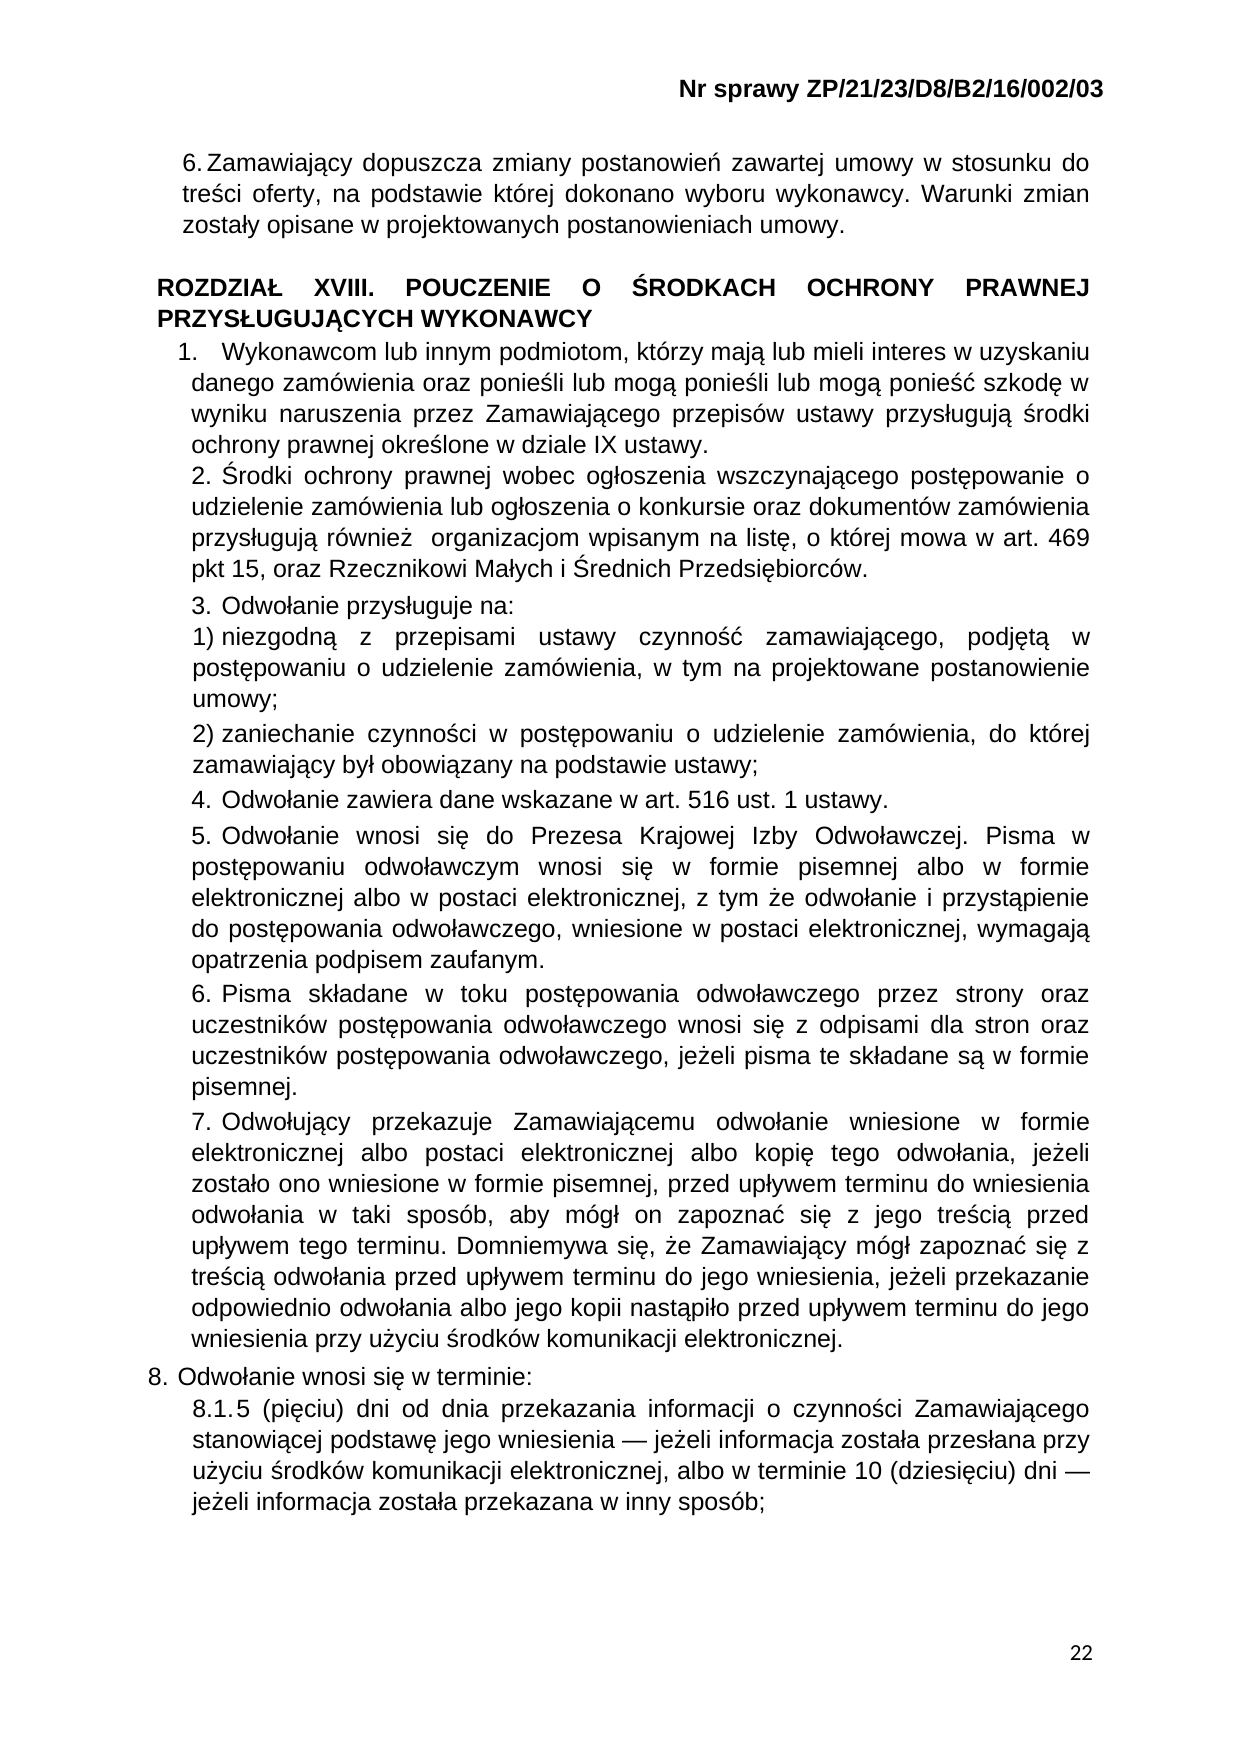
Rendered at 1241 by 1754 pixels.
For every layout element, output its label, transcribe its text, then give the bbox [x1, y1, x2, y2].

list niezgodną z przepisami ustawy czynność zamawiającego, podjętą w postępowaniu o udzielenie zamówienia, w tym na projektowane postanowienie umowy; [192, 622, 1091, 713]
list Odwołanie wnosi się w terminie: [148, 1362, 1091, 1391]
list Odwołanie wnosi się do Prezesa Krajowej Izby Odwoławczej. Pisma w postępowaniu odwoławczym wnosi się w formie pisemnej albo w formie elektronicznej albo w postaci elektronicznej, z tym że odwołanie i przystąpienie do postępowania odwoławczego, wniesione w postaci elektronicznej, wymagają opatrzenia podpisem zaufanym. [191, 821, 1091, 973]
list 5 (pięciu) dni od dnia przekazania informacji o czynności Zamawiającego stanowiącej podstawę jego wniesienia — jeżeli informacja została przesłana przy użyciu środków komunikacji elektronicznej, albo w terminie 10 (dziesięciu) dni — jeżeli informacja została przekazana w inny sposób; [192, 1393, 1091, 1515]
list zaniechanie czynności w postępowaniu o udzielenie zamówienia, do której zamawiający był obowiązany na podstawie ustawy; [192, 718, 1091, 778]
list Odwołanie zawiera dane wskazane w art. 516 ust. 1 ustawy. [191, 785, 1091, 813]
list Odwołanie przysługuje na: [191, 591, 1091, 620]
list Środki ochrony prawnej wobec ogłoszenia wszczynającego postępowanie o udzielenie zamówienia lub ogłoszenia o konkursie oraz dokumentów zamówienia przysługują również organizacjom wpisanym na listę, o której mowa w art. 469 pkt 15, oraz Rzecznikowi Małych i Średnich Przedsiębiorców. [191, 461, 1091, 583]
list Odwołujący przekazuje Zamawiającemu odwołanie wniesione w formie elektronicznej albo postaci elektronicznej albo kopię tego odwołania, jeżeli zostało ono wniesione w formie pisemnej, przed upływem terminu do wniesienia odwołania w taki sposób, aby mógł on zapoznać się z jego treścią przed upływem tego terminu. Domniemywa się, że Zamawiający mógł zapoznać się z treścią odwołania przed upływem terminu do jego wniesienia, jeżeli przekazanie odpowiednio odwołania albo jego kopii nastąpiło przed upływem terminu do jego wniesienia przy użyciu środków komunikacji elektronicznej. [191, 1107, 1091, 1353]
text ROZDZIAŁ XVIII. POUCZENIE O ŚRODKACH OCHRONY PRAWNEJ PRZYSŁUGUJĄCYCH WYKONAWCY [157, 273, 1091, 333]
list Zamawiający dopuszcza zmiany postanowień zawartej umowy w stosunku do treści oferty, na podstawie której dokonano wyboru wykonawcy. Warunki zmian zostały opisane w projektowanych postanowieniach umowy. [182, 148, 1091, 238]
list Wykonawcom lub innym podmiotom, którzy mają lub mieli interes w uzyskaniu danego zamówienia oraz ponieśli lub mogą ponieśli lub mogą ponieść szkodę w wyniku naruszenia przez Zamawiającego przepisów ustawy przysługują środki ochrony prawnej określone w dziale IX ustawy. [177, 336, 1091, 458]
list Pisma składane w toku postępowania odwoławczego przez strony oraz uczestników postępowania odwoławczego wnosi się z odpisami dla stron oraz uczestników postępowania odwoławczego, jeżeli pisma te składane są w formie pisemnej. [191, 979, 1091, 1101]
